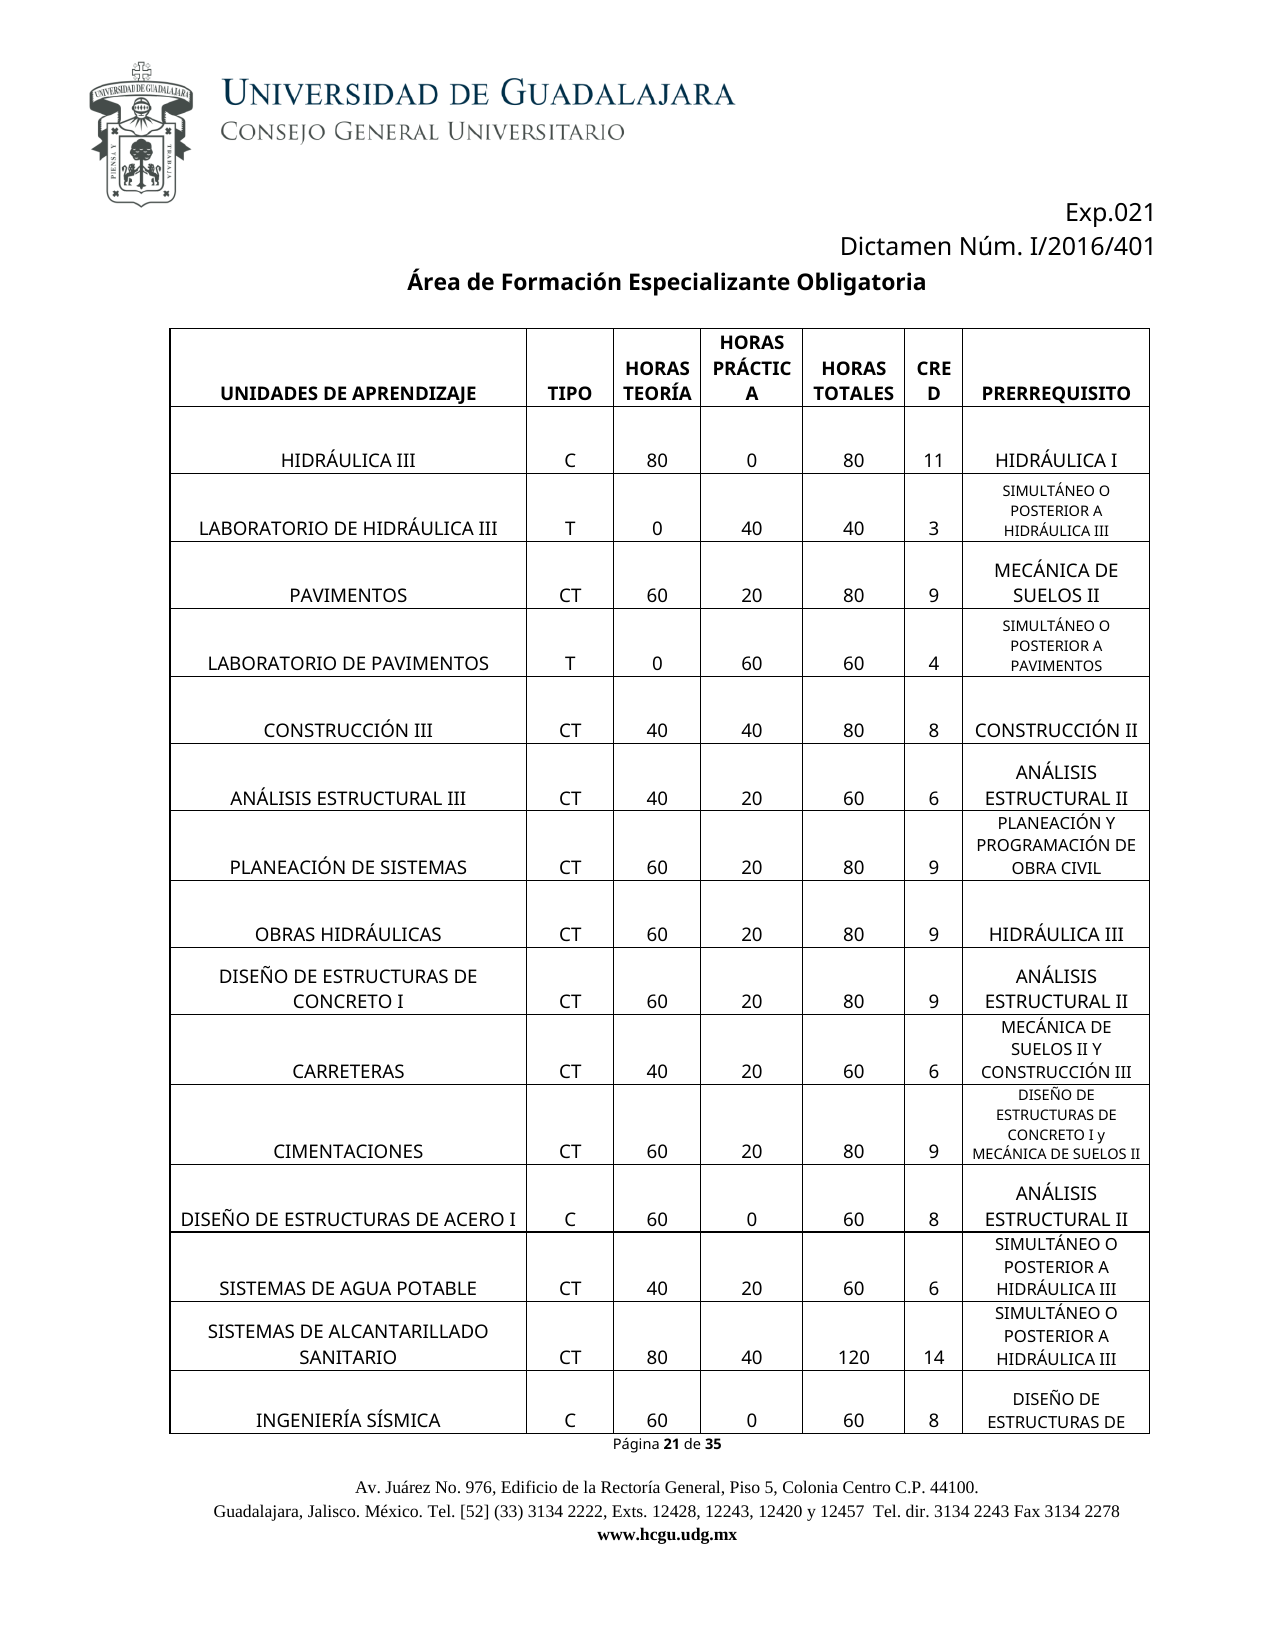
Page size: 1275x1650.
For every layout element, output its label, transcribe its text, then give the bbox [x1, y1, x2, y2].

table_cell OBRAS HIDRÁULICAS [171, 881, 526, 947]
table_cell 6 [905, 744, 962, 810]
table_cell 0 [614, 609, 700, 676]
table_cell CT [527, 948, 613, 1014]
table_cell MECÁNICA DE SUELOS II [963, 542, 1149, 608]
table_cell 6 [905, 1015, 962, 1083]
table_cell CT [527, 1015, 613, 1083]
table_cell CONSTRUCCIÓN III [171, 677, 526, 743]
text Área de Formación Especializante Obligatoria [177, 266, 1157, 297]
table_cell MECÁNICA DE SUELOS II Y CONSTRUCCIÓN III [963, 1015, 1149, 1083]
table_header PRERREQUISITO [963, 329, 1149, 406]
table_cell CONSTRUCCIÓN II [963, 677, 1149, 743]
table_cell 9 [905, 1085, 962, 1164]
table_cell SISTEMAS DE AGUA POTABLE [171, 1233, 526, 1301]
table_cell ANÁLISIS ESTRUCTURAL III [171, 744, 526, 810]
table_cell ANÁLISIS ESTRUCTURAL II [963, 744, 1149, 810]
table_cell 20 [701, 881, 802, 947]
picture [1, 1, 1274, 268]
table_header CRED [905, 329, 962, 406]
table_cell 60 [803, 1371, 904, 1433]
table_cell HIDRÁULICA I [963, 407, 1149, 473]
table_cell 60 [614, 881, 700, 947]
table_cell 20 [701, 948, 802, 1014]
table_cell SIMULTÁNEO O POSTERIOR A HIDRÁULICA III [963, 1302, 1149, 1370]
table_cell CT [527, 881, 613, 947]
table_cell 9 [905, 948, 962, 1014]
table_cell 9 [905, 881, 962, 947]
table_cell 40 [614, 744, 700, 810]
table_cell 40 [701, 1302, 802, 1370]
table_cell 80 [803, 1085, 904, 1164]
table_cell 80 [614, 407, 700, 473]
table_cell 0 [701, 407, 802, 473]
table_cell 20 [701, 811, 802, 879]
table_cell 9 [905, 811, 962, 879]
table_cell HIDRÁULICA III [171, 407, 526, 473]
table_cell CT [527, 1233, 613, 1301]
table_cell LABORATORIO DE PAVIMENTOS [171, 609, 526, 676]
table_cell 0 [614, 474, 700, 541]
table_cell 8 [905, 677, 962, 743]
table_cell 40 [701, 474, 802, 541]
table_cell 20 [701, 1233, 802, 1301]
table_cell DISEÑO DE ESTRUCTURAS DE CONCRETO I [963, 1371, 1149, 1433]
table_cell 60 [614, 1165, 700, 1231]
table_cell 14 [905, 1302, 962, 1370]
table_cell ANÁLISIS ESTRUCTURAL II [963, 1165, 1149, 1231]
table_cell 40 [614, 1015, 700, 1083]
table_cell SISTEMAS DE ALCANTARILLADO SANITARIO [171, 1302, 526, 1370]
table_cell 80 [803, 677, 904, 743]
table_cell CT [527, 744, 613, 810]
table_cell SIMULTÁNEO O POSTERIOR A PAVIMENTOS [963, 609, 1149, 676]
table_cell CT [527, 542, 613, 608]
table_cell 9 [905, 542, 962, 608]
table_cell 60 [614, 811, 700, 879]
table_cell 40 [614, 677, 700, 743]
table_cell 11 [905, 407, 962, 473]
table_cell 40 [614, 1233, 700, 1301]
table_cell CT [527, 677, 613, 743]
table_cell 60 [803, 609, 904, 676]
table_cell 20 [701, 744, 802, 810]
table_cell SIMULTÁNEO O POSTERIOR A HIDRÁULICA III [963, 1233, 1149, 1301]
table_cell C [527, 1371, 613, 1433]
table_cell 80 [803, 407, 904, 473]
table_cell 60 [803, 744, 904, 810]
table_cell C [527, 407, 613, 473]
table_header UNIDADES DE APRENDIZAJE [171, 329, 526, 406]
table_cell T [527, 474, 613, 541]
table_cell 60 [701, 609, 802, 676]
table_cell 8 [905, 1371, 962, 1433]
table_cell 20 [701, 1085, 802, 1164]
table_cell PLANEACIÓN DE SISTEMAS [171, 811, 526, 879]
table_cell HIDRÁULICA III [963, 881, 1149, 947]
table_cell SIMULTÁNEO O POSTERIOR A HIDRÁULICA III [963, 474, 1149, 541]
table_cell LABORATORIO DE HIDRÁULICA III [171, 474, 526, 541]
table_cell 80 [803, 542, 904, 608]
table_header HORAS TOTALES [803, 329, 904, 406]
table_cell 60 [803, 1233, 904, 1301]
table_cell 60 [614, 542, 700, 608]
table_cell PAVIMENTOS [171, 542, 526, 608]
table_header HORAS TEORÍA [614, 329, 700, 406]
table_cell 20 [701, 1015, 802, 1083]
table_cell 8 [905, 1165, 962, 1231]
table_cell 80 [614, 1302, 700, 1370]
table_cell 40 [701, 677, 802, 743]
table_cell DISEÑO DE ESTRUCTURAS DE ACERO I [171, 1165, 526, 1231]
table_cell 80 [803, 948, 904, 1014]
table_cell 4 [905, 609, 962, 676]
table_cell PLANEACIÓN Y PROGRAMACIÓN DE OBRA CIVIL [963, 811, 1149, 879]
table_cell 80 [803, 811, 904, 879]
table_header TIPO [527, 329, 613, 406]
table_cell 0 [701, 1165, 802, 1231]
table_cell 40 [803, 474, 904, 541]
table_cell DISEÑO DE ESTRUCTURAS DE CONCRETO I y MECÁNICA DE SUELOS II [963, 1085, 1149, 1164]
table_cell INGENIERÍA SÍSMICA [171, 1371, 526, 1433]
table_cell CT [527, 811, 613, 879]
table_cell CT [527, 1302, 613, 1370]
table_cell C [527, 1165, 613, 1231]
table_cell 60 [803, 1015, 904, 1083]
table_cell 80 [803, 881, 904, 947]
table_cell T [527, 609, 613, 676]
table_cell 6 [905, 1233, 962, 1301]
table_cell 60 [614, 948, 700, 1014]
table_cell 120 [803, 1302, 904, 1370]
table_cell CARRETERAS [171, 1015, 526, 1083]
table_cell ANÁLISIS ESTRUCTURAL II [963, 948, 1149, 1014]
table_cell CT [527, 1085, 613, 1164]
table_cell CIMENTACIONES [171, 1085, 526, 1164]
table_cell DISEÑO DE ESTRUCTURAS DE CONCRETO I [171, 948, 526, 1014]
table_cell 0 [701, 1371, 802, 1433]
table_cell 20 [701, 542, 802, 608]
table_cell 3 [905, 474, 962, 541]
table_cell 60 [803, 1165, 904, 1231]
table_cell 60 [614, 1085, 700, 1164]
table_header HORAS PRÁCTICA [701, 329, 802, 406]
table_cell 60 [614, 1371, 700, 1433]
